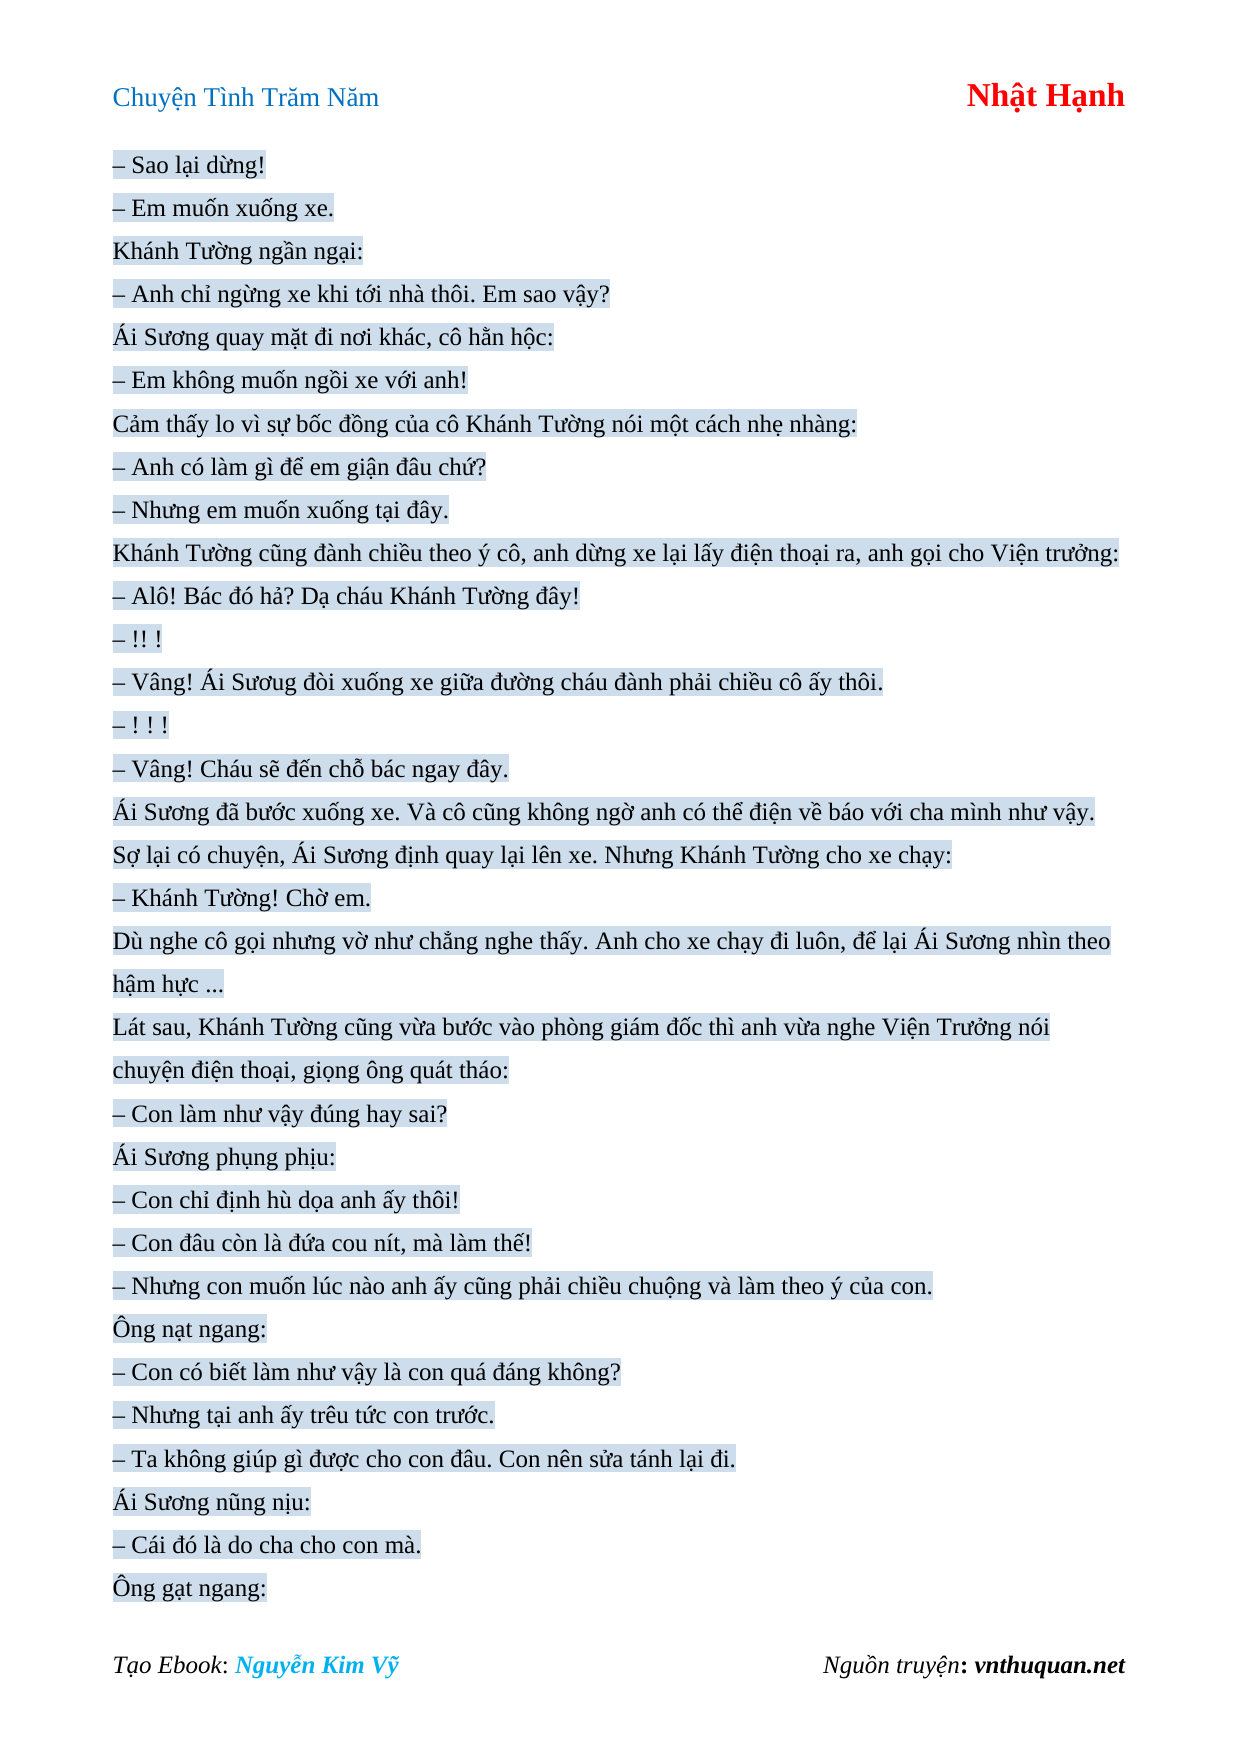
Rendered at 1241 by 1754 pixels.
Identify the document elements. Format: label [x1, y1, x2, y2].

text [112, 150, 1128, 1602]
